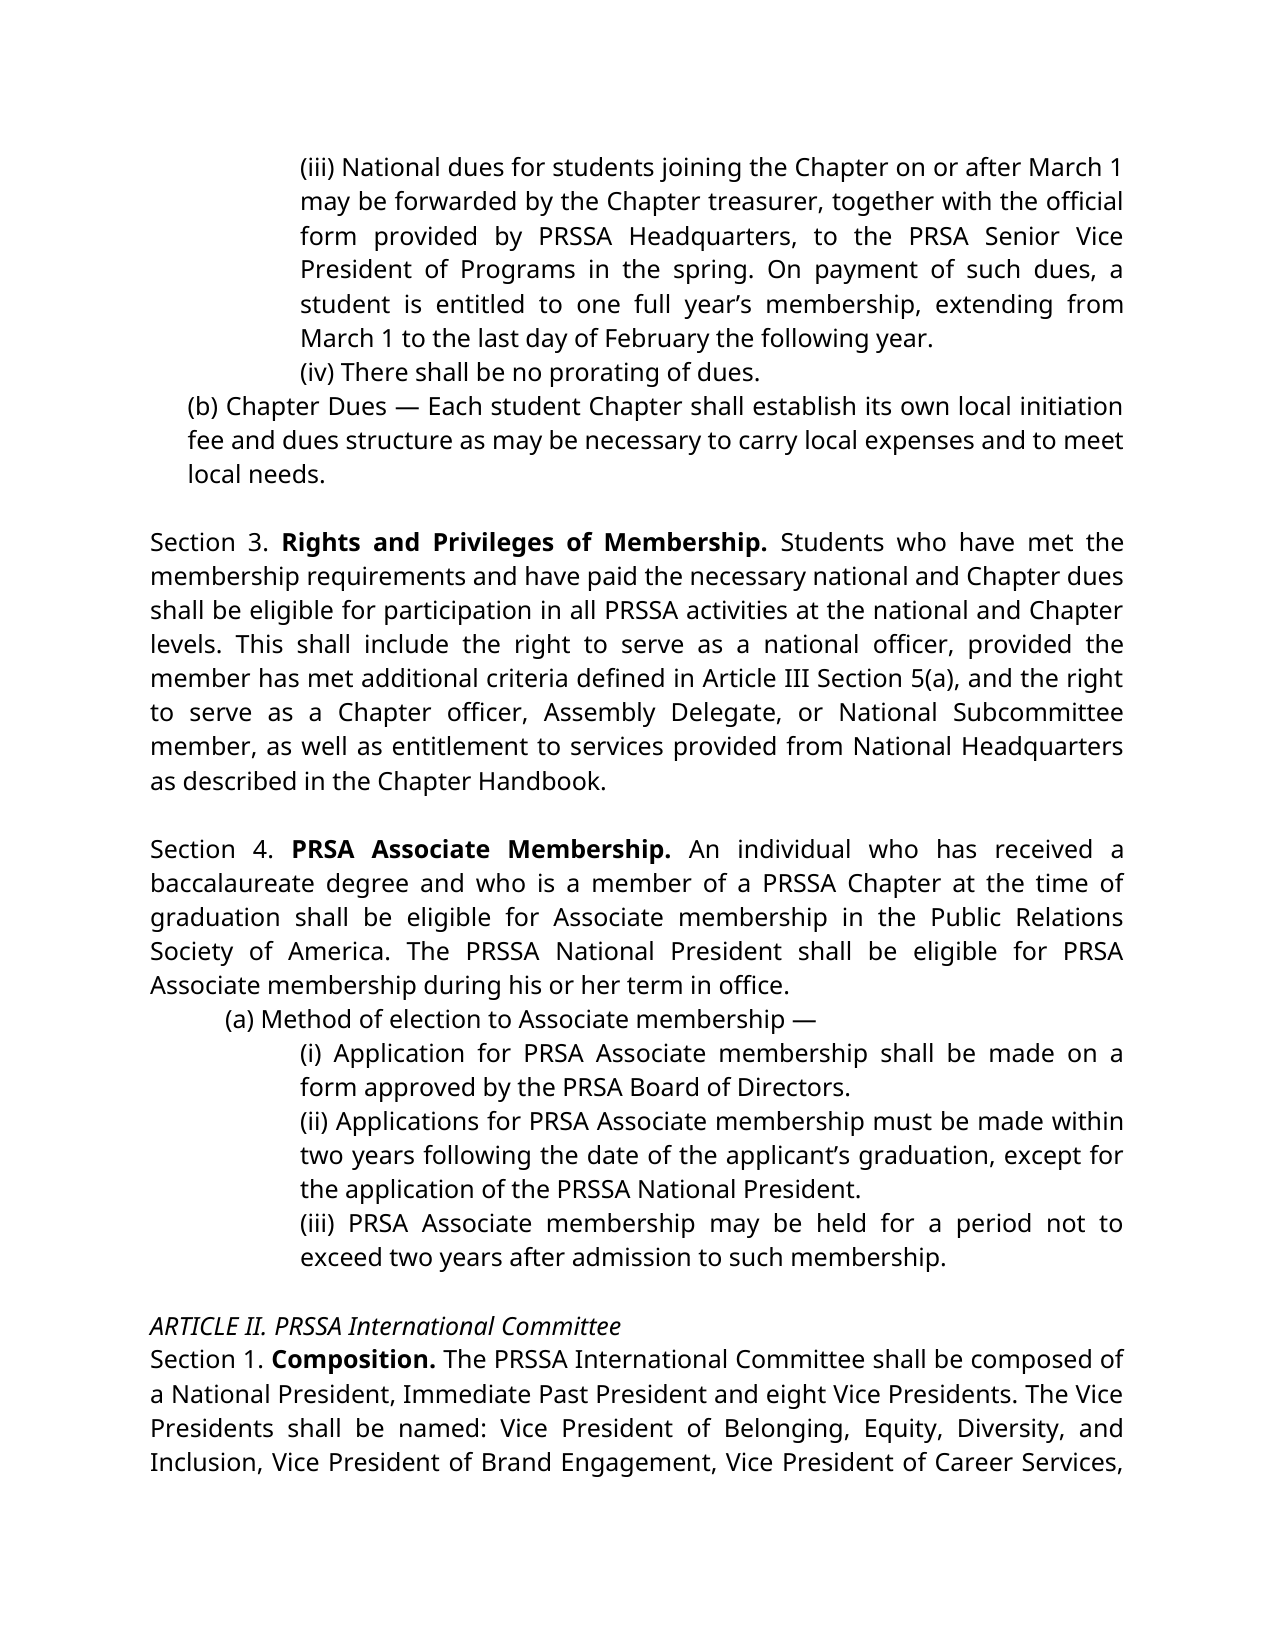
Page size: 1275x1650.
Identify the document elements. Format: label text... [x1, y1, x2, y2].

text ARTICLE II. PRSSA International Committee [150, 1308, 1125, 1342]
text (ii) Applications for PRSA Associate membership must be made within two years following the date of the applicant’s graduation, except for the application of the PRSSA National President. [300, 1104, 1125, 1206]
text (iv) There shall be no prorating of dues. [225, 354, 1125, 388]
text Section 4. PRSA Associate Membership. An individual who has received a baccalaureate degree and who is a member of a PRSSA Chapter at the time of graduation shall be eligible for Associate membership in the Public Relations Society of America. The PRSSA National President shall be eligible for PRSA Associate membership during his or her term in office. [150, 831, 1125, 1002]
text (iii) National dues for students joining the Chapter on or after March 1 may be forwarded by the Chapter treasurer, together with the official form provided by PRSSA Headquarters, to the PRSA Senior Vice President of Programs in the spring. On payment of such dues, a student is entitled to one full year’s membership, extending from March 1 to the last day of February the following year. [300, 150, 1125, 354]
text (iii) PRSA Associate membership may be held for a period not to exceed two years after admission to such membership. [300, 1206, 1125, 1274]
text Section 3. Rights and Privileges of Membership. Students who have met the membership requirements and have paid the necessary national and Chapter dues shall be eligible for participation in all PRSSA activities at the national and Chapter levels. This shall include the right to serve as a national officer, provided the member has met additional criteria defined in Article III Section 5(a), and the right to serve as a Chapter officer, Assembly Delegate, or National Subcommittee member, as well as entitlement to services provided from National Headquarters as described in the Chapter Handbook. [150, 525, 1125, 797]
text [150, 1342, 1125, 1478]
text (i) Application for PRSA Associate membership shall be made on a form approved by the PRSA Board of Directors. [300, 1036, 1125, 1104]
text (a) Method of election to Associate membership — [150, 1002, 1125, 1036]
text (b) Chapter Dues — Each student Chapter shall establish its own local initiation fee and dues structure as may be necessary to carry local expenses and to meet local needs. [187, 388, 1125, 491]
